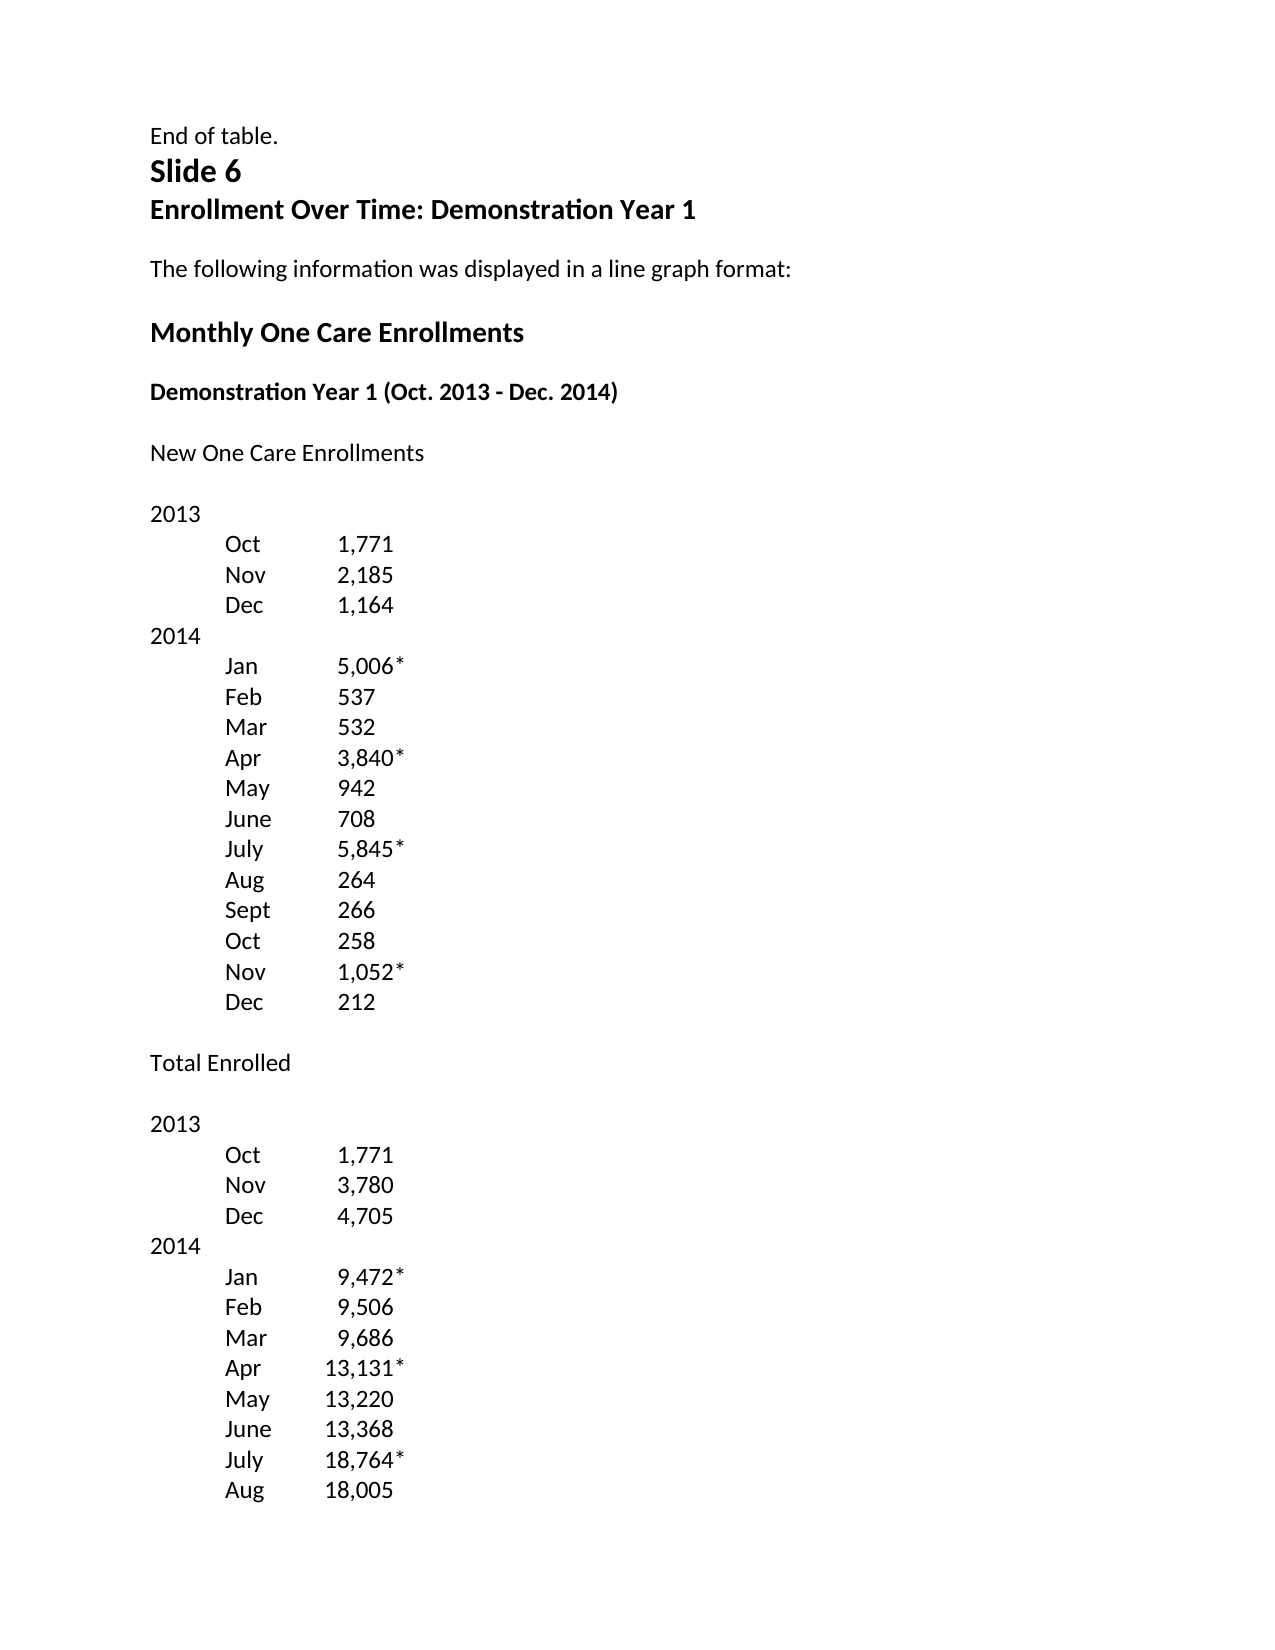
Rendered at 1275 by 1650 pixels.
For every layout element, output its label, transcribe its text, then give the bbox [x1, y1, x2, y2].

text Nov 1,052* [225, 956, 1125, 986]
text July 5,845* [225, 834, 1125, 864]
text End of table. [150, 120, 1125, 151]
text May 13,220 [225, 1383, 1125, 1413]
text June 708 [225, 803, 1125, 834]
text Sept 266 [225, 895, 1125, 925]
text Aug 264 [225, 864, 1125, 895]
text Oct 1,771 [225, 528, 1125, 559]
subtitle Enrollment Over Time: Demonstration Year 1 [150, 191, 1125, 227]
text Dec 212 [225, 986, 1125, 1017]
text Dec 4,705 [225, 1200, 1125, 1230]
text Feb 537 [225, 681, 1125, 712]
text The following information was displayed in a line graph format: [150, 253, 1125, 283]
text Jan 5,006* [225, 651, 1125, 681]
text June 13,368 [225, 1413, 1125, 1444]
text Feb 9,506 [225, 1291, 1125, 1322]
text 2014 [150, 1230, 1125, 1261]
text 2013 [150, 498, 1125, 528]
subtitle Monthly One Care Enrollments [150, 314, 1125, 350]
text Total Enrolled [150, 1047, 1125, 1078]
text Nov 2,185 [225, 559, 1125, 589]
text July 18,764* [225, 1444, 1125, 1474]
text Aug 18,005 [225, 1474, 1125, 1505]
text Jan 9,472* [225, 1261, 1125, 1291]
text Dec 1,164 [225, 589, 1125, 620]
subtitle Slide 6 [150, 151, 1125, 191]
text Mar 9,686 [225, 1322, 1125, 1352]
text New One Care Enrollments [150, 437, 1125, 467]
text 2013 [150, 1108, 1125, 1139]
text 2014 [150, 620, 1125, 651]
text Mar 532 [225, 712, 1125, 742]
text Nov 3,780 [225, 1169, 1125, 1200]
text Apr 3,840* [225, 742, 1125, 773]
text Apr 13,131* [225, 1352, 1125, 1383]
text Oct 1,771 [225, 1139, 1125, 1169]
text Oct 258 [225, 925, 1125, 956]
text May 942 [225, 773, 1125, 803]
text Demonstration Year 1 (Oct. 2013 - Dec. 2014) [150, 376, 1125, 406]
